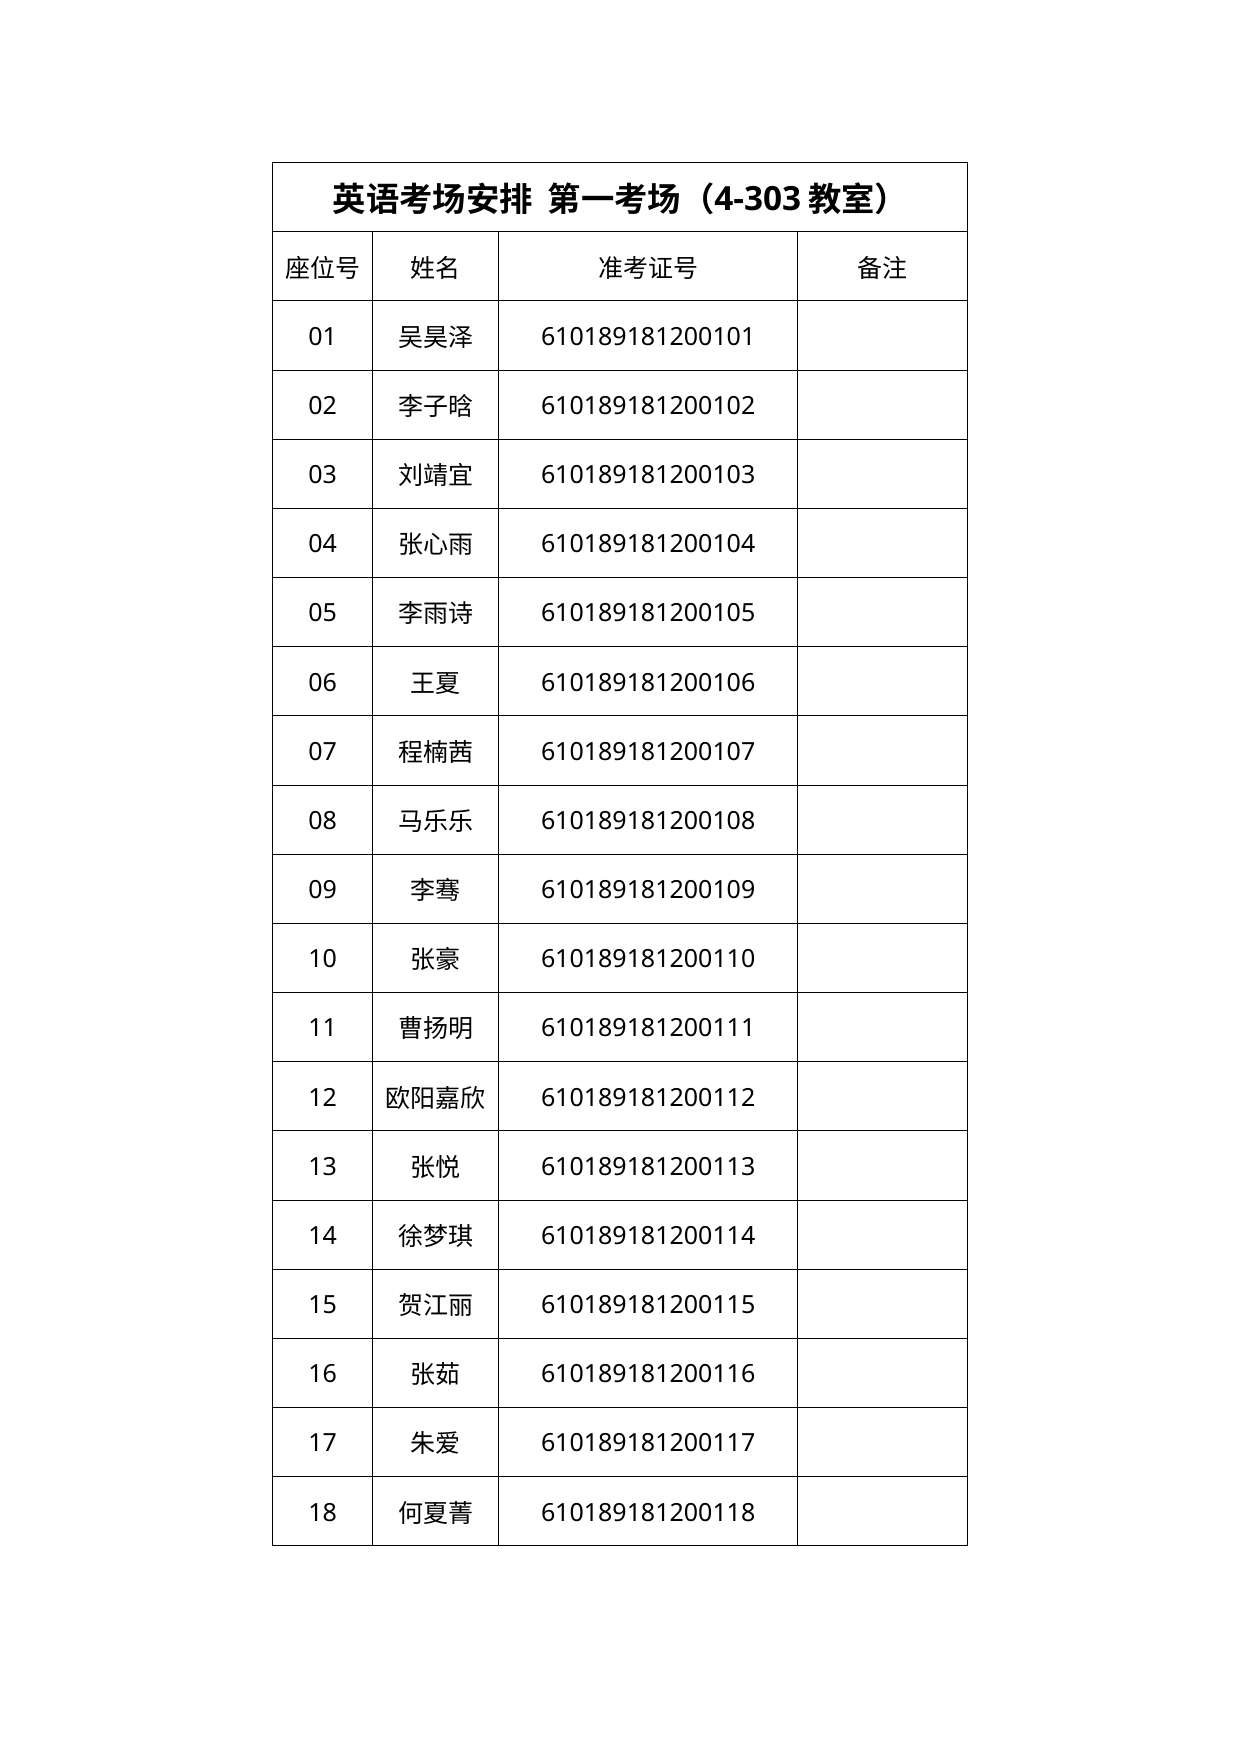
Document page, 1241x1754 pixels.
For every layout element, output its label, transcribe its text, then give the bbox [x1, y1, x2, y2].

table_cell 张心雨 [373, 509, 498, 577]
table_cell 欧阳嘉欣 [373, 1062, 498, 1130]
table_cell 08 [273, 786, 372, 854]
table_cell 610189181200115 [499, 1270, 797, 1338]
table_cell 座位号 [273, 232, 372, 300]
table_cell 10 [273, 924, 372, 992]
table_cell 吴昊泽 [373, 301, 498, 369]
table_cell 610189181200109 [499, 855, 797, 923]
table_cell [798, 1339, 967, 1407]
table_cell 徐梦琪 [373, 1201, 498, 1269]
table_cell 朱爱 [373, 1408, 498, 1476]
table_cell 李骞 [373, 855, 498, 923]
table_cell 06 [273, 647, 372, 715]
table_cell [798, 578, 967, 646]
table_cell 何夏菁 [373, 1477, 498, 1545]
table_cell [798, 1270, 967, 1338]
table_cell 610189181200118 [499, 1477, 797, 1545]
table_cell 610189181200111 [499, 993, 797, 1061]
table_cell 17 [273, 1408, 372, 1476]
table_cell [798, 371, 967, 439]
table_cell [798, 924, 967, 992]
table_cell 刘靖宜 [373, 440, 498, 508]
table_cell 备注 [798, 232, 967, 300]
table_cell 李雨诗 [373, 578, 498, 646]
table_cell 610189181200108 [499, 786, 797, 854]
table_cell 610189181200116 [499, 1339, 797, 1407]
table_cell 01 [273, 301, 372, 369]
table_cell 马乐乐 [373, 786, 498, 854]
table_cell 09 [273, 855, 372, 923]
table_cell 610189181200113 [499, 1131, 797, 1199]
table_cell 610189181200107 [499, 716, 797, 784]
table_cell [798, 301, 967, 369]
table_cell [798, 855, 967, 923]
table_cell 张茹 [373, 1339, 498, 1407]
table_cell [798, 647, 967, 715]
table_cell 张豪 [373, 924, 498, 992]
table_cell 04 [273, 509, 372, 577]
table_cell 610189181200105 [499, 578, 797, 646]
table_cell [798, 1131, 967, 1199]
table_cell [798, 1201, 967, 1269]
table_cell 王夏 [373, 647, 498, 715]
table_cell [798, 440, 967, 508]
table_cell 610189181200101 [499, 301, 797, 369]
table_cell 610189181200110 [499, 924, 797, 992]
table_cell 12 [273, 1062, 372, 1130]
table_cell 610189181200104 [499, 509, 797, 577]
table_cell 贺江丽 [373, 1270, 498, 1338]
table_cell 13 [273, 1131, 372, 1199]
table_cell [798, 716, 967, 784]
table_cell 610189181200102 [499, 371, 797, 439]
table_cell [798, 509, 967, 577]
table_cell [798, 1408, 967, 1476]
table_cell 610189181200106 [499, 647, 797, 715]
table_cell 610189181200114 [499, 1201, 797, 1269]
table_cell 07 [273, 716, 372, 784]
table_cell 14 [273, 1201, 372, 1269]
table_cell 准考证号 [499, 232, 797, 300]
table_cell 李子晗 [373, 371, 498, 439]
table_cell 05 [273, 578, 372, 646]
table_cell 16 [273, 1339, 372, 1407]
table_cell 11 [273, 993, 372, 1061]
table_cell [798, 993, 967, 1061]
table_cell [798, 1062, 967, 1130]
table_cell 610189181200112 [499, 1062, 797, 1130]
table_cell 15 [273, 1270, 372, 1338]
table_cell 姓名 [373, 232, 498, 300]
table_cell 曹扬明 [373, 993, 498, 1061]
table_cell 程楠茜 [373, 716, 498, 784]
table_cell 610189181200117 [499, 1408, 797, 1476]
table_cell 610189181200103 [499, 440, 797, 508]
table_cell 03 [273, 440, 372, 508]
table_cell [798, 1477, 967, 1545]
table_cell 02 [273, 371, 372, 439]
table_header 英语考场安排 第一考场（4-303教室） [273, 163, 967, 231]
table_cell [798, 786, 967, 854]
table_cell 张悦 [373, 1131, 498, 1199]
table_cell 18 [273, 1477, 372, 1545]
